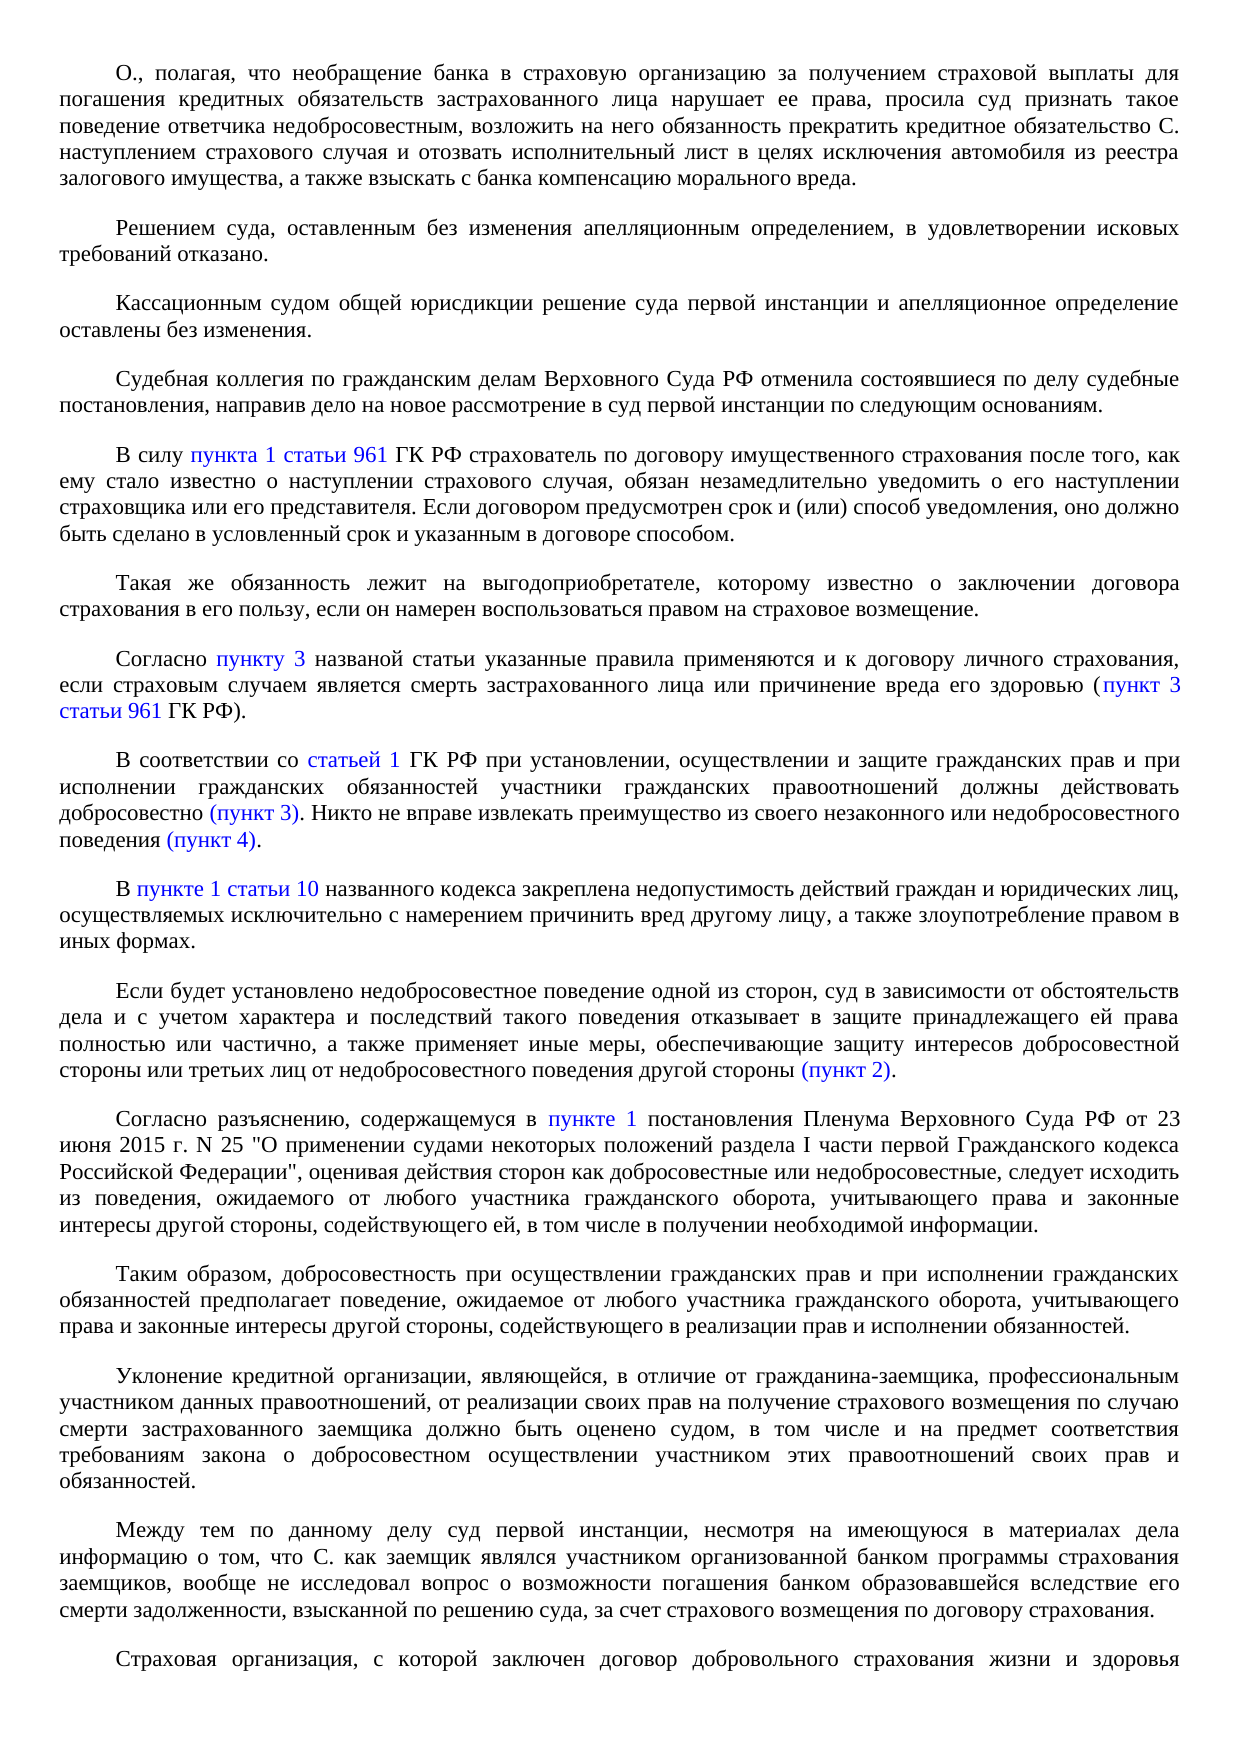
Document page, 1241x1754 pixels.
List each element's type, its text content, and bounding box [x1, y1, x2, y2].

text Решением суда, оставленным без изменения апелляционным определением, в удовлетворении исковых требований отказано. [59, 214, 1181, 266]
text Судебная коллегия по гражданским делам Верховного Суда РФ отменила состоявшиеся по делу судебные постановления, направив дело на новое рассмотрение в суд первой инстанции по следующим основаниям. [59, 365, 1181, 418]
text Согласно разъяснению, содержащемуся в пункте 1 постановления Пленума Верховного Суда РФ от 23 июня 2015 г. N 25 "О применении судами некоторых положений раздела I части первой Гражданского кодекса Российской Федерации", оценивая действия сторон как добросовестные или недобросовестные, следует исходить из поведения, ожидаемого от любого участника гражданского оборота, учитывающего права и законные интересы другой стороны, содействующего ей, в том числе в получении необходимой информации. [59, 1105, 1181, 1237]
text Таким образом, добросовестность при осуществлении гражданских прав и при исполнении гражданских обязанностей предполагает поведение, ожидаемое от любого участника гражданского оборота, учитывающего права и законные интересы другой стороны, содействующего в реализации прав и исполнении обязанностей. [59, 1260, 1181, 1339]
text Между тем по данному делу суд первой инстанции, несмотря на имеющуюся в материалах дела информацию о том, что С. как заемщик являлся участником организованной банком программы страхования заемщиков, вообще не исследовал вопрос о возможности погашения банком образовавшейся вследствие его смерти задолженности, взысканной по решению суда, за счет страхового возмещения по договору страхования. [59, 1517, 1181, 1622]
text В пункте 1 статьи 10 названного кодекса закреплена недопустимость действий граждан и юридических лиц, осуществляемых исключительно с намерением причинить вред другому лицу, а также злоупотребление правом в иных формах. [59, 875, 1181, 954]
text В силу пункта 1 статьи 961 ГК РФ страхователь по договору имущественного страхования после того, как ему стало известно о наступлении страхового случая, обязан незамедлительно уведомить о его наступлении страховщика или его представителя. Если договором предусмотрен срок и (или) способ уведомления, оно должно быть сделано в условленный срок и указанным в договоре способом. [59, 441, 1181, 546]
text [59, 1645, 1181, 1671]
text Если будет установлено недобросовестное поведение одной из сторон, суд в зависимости от обстоятельств дела и с учетом характера и последствий такого поведения отказывает в защите принадлежащего ей права полностью или частично, а также применяет иные меры, обеспечивающие защиту интересов добросовестной стороны или третьих лиц от недобросовестного поведения другой стороны (пункт 2). [59, 977, 1181, 1082]
text В соответствии со статьей 1 ГК РФ при установлении, осуществлении и защите гражданских прав и при исполнении гражданских обязанностей участники гражданских правоотношений должны действовать добросовестно (пункт 3). Никто не вправе извлекать преимущество из своего незаконного или недобросовестного поведения (пункт 4). [59, 747, 1181, 852]
text Кассационным судом общей юрисдикции решение суда первой инстанции и апелляционное определение оставлены без изменения. [59, 289, 1181, 342]
text Такая же обязанность лежит на выгодоприобретателе, которому известно о заключении договора страхования в его пользу, если он намерен воспользоваться правом на страховое возмещение. [59, 569, 1181, 622]
text О., полагая, что необращение банка в страховую организацию за получением страховой выплаты для погашения кредитных обязательств застрахованного лица нарушает ее права, просила суд признать такое поведение ответчика недобросовестным, возложить на него обязанность прекратить кредитное обязательство С. наступлением страхового случая и отозвать исполнительный лист в целях исключения автомобиля из реестра залогового имущества, а также взыскать с банка компенсацию морального вреда. [59, 59, 1181, 191]
text Уклонение кредитной организации, являющейся, в отличие от гражданина-заемщика, профессиональным участником данных правоотношений, от реализации своих прав на получение страхового возмещения по случаю смерти застрахованного заемщика должно быть оценено судом, в том числе и на предмет соответствия требованиям закона о добросовестном осуществлении участником этих правоотношений своих прав и обязанностей. [59, 1362, 1181, 1494]
text Согласно пункту 3 названой статьи указанные правила применяются и к договору личного страхования, если страховым случаем является смерть застрахованного лица или причинение вреда его здоровью (пункт 3 статьи 961 ГК РФ). [59, 644, 1181, 724]
